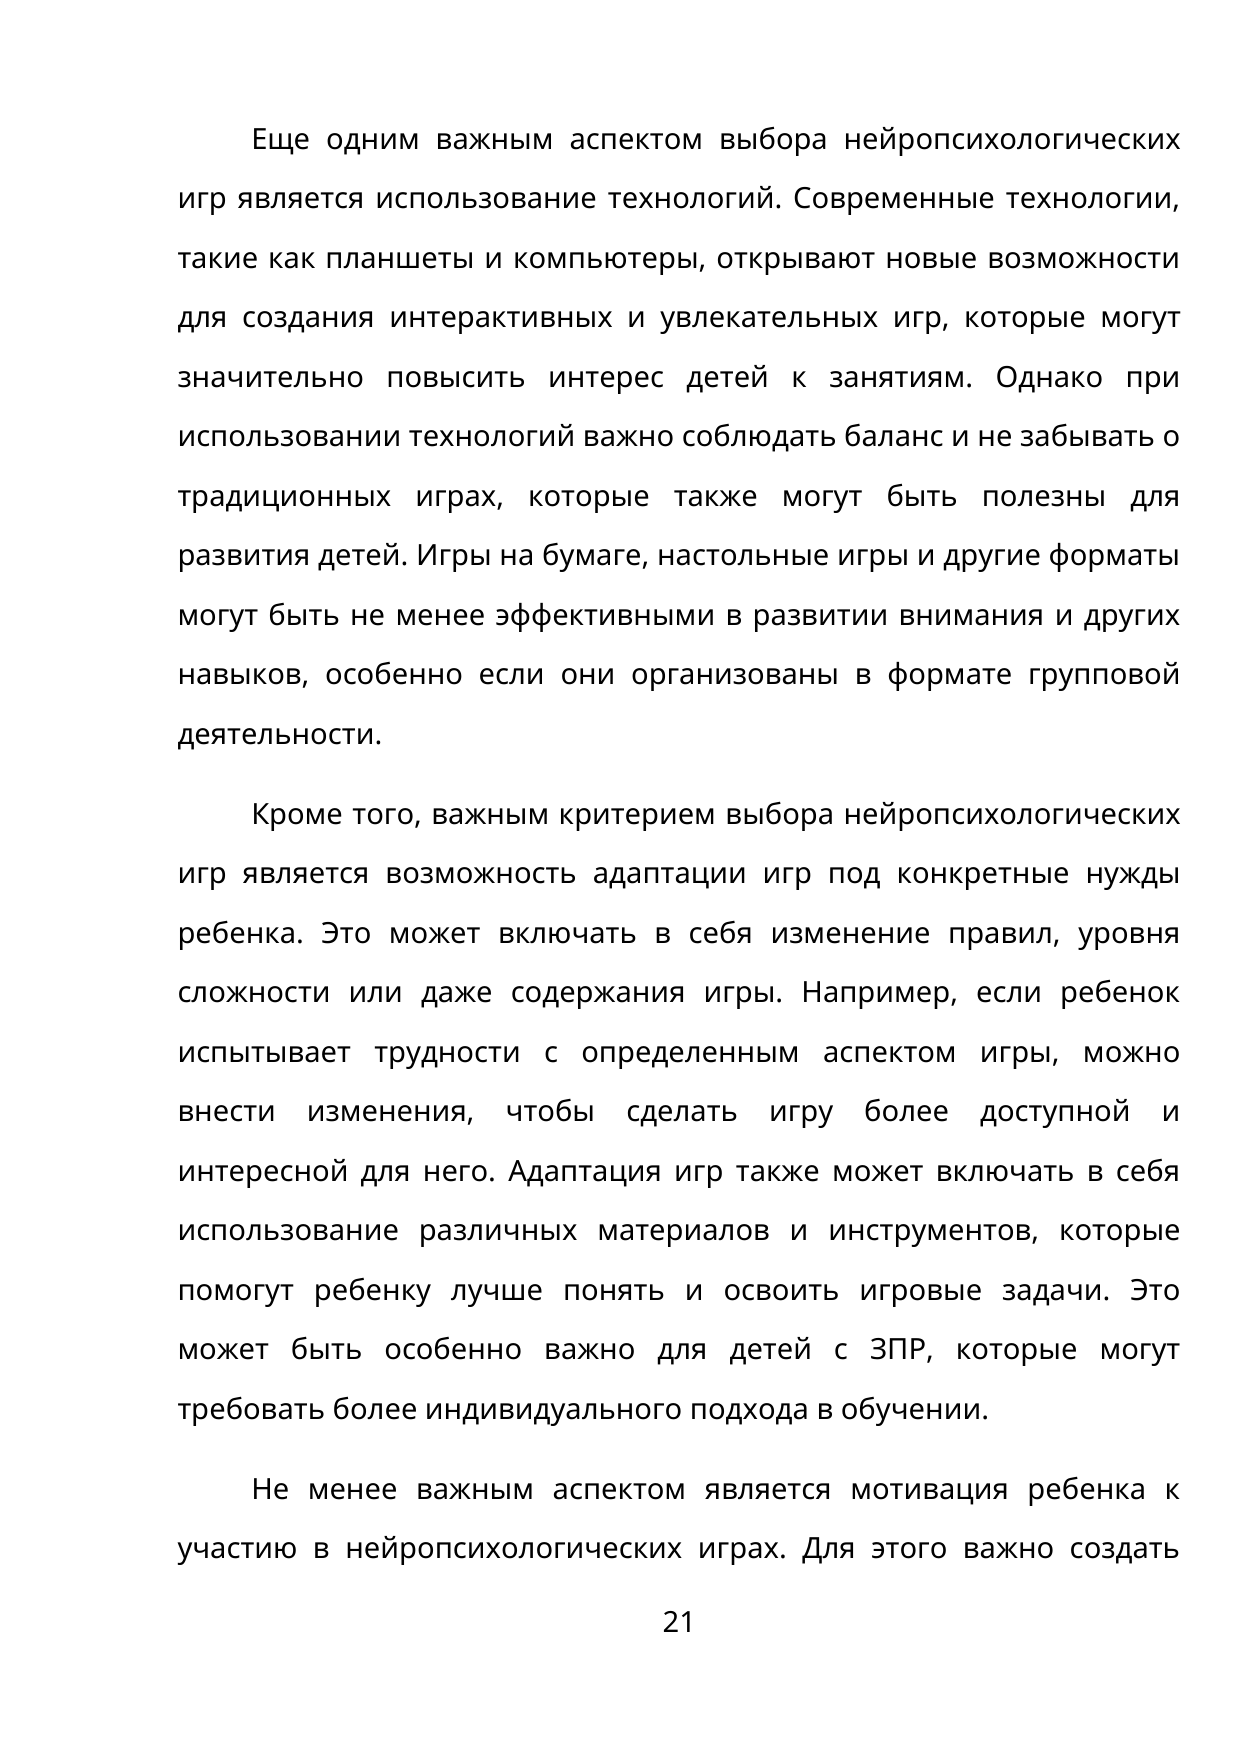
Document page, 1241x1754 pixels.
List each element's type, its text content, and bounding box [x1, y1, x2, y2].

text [177, 1468, 1181, 1567]
text Кроме того, важным критерием выбора нейропсихологических игр является возможность адаптации игр под конкретные нужды ребенка. Это может включать в себя изменение правил, уровня сложности или даже содержания игры. Например, если ребенок испытывает трудности с определенным аспектом игры, можно внести изменения, чтобы сделать игру более доступной и интересной для него. Адаптация игр также может включать в себя использование различных материалов и инструментов, которые помогут ребенку лучше понять и освоить игровые задачи. Это может быть особенно важно для детей с ЗПР, которые могут требовать более индивидуального подхода в обучении. [177, 793, 1181, 1428]
text Еще одним важным аспектом выбора нейропсихологических игр является использование технологий. Современные технологии, такие как планшеты и компьютеры, открывают новые возможности для создания интерактивных и увлекательных игр, которые могут значительно повысить интерес детей к занятиям. Однако при использовании технологий важно соблюдать баланс и не забывать о традиционных играх, которые также могут быть полезны для развития детей. Игры на бумаге, настольные игры и другие форматы могут быть не менее эффективными в развитии внимания и других навыков, особенно если они организованы в формате групповой деятельности. [177, 118, 1181, 753]
